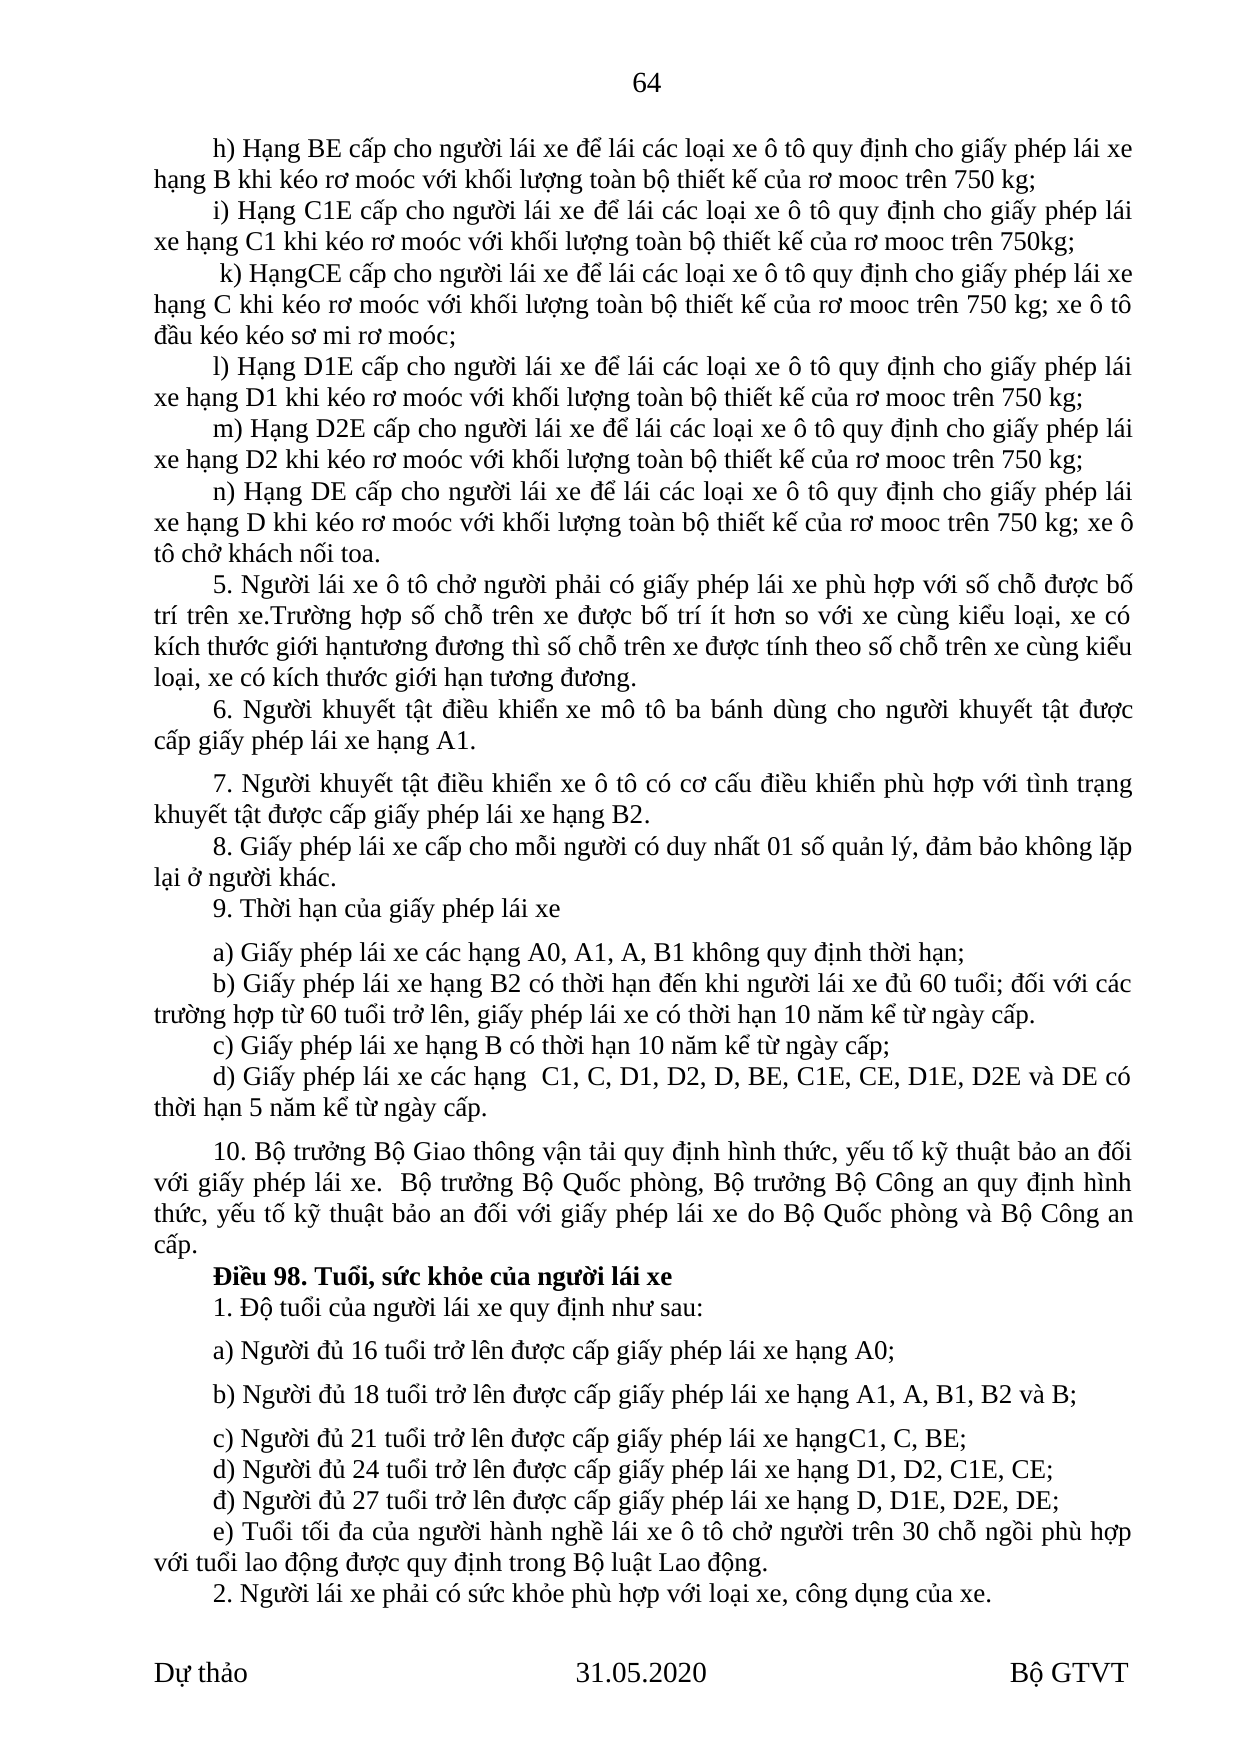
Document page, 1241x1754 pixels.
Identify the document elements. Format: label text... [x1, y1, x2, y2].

text c) Giấy phép lái xe hạng B có thời hạn 10 năm kể từ ngày cấp; [153, 1029, 1134, 1060]
text h) Hạng BE cấp cho người lái xe để lái các loại xe ô tô quy định cho giấy phép lái xe hạng B khi kéo rơ moóc với khối lượng toàn bộ thiết kế của rơ mooc trên 750 kg; [153, 132, 1134, 194]
text 10. Bộ trưởng Bộ Giao thông vận tải quy định hình thức, yếu tố kỹ thuật bảo an đối với giấy phép lái xe. Bộ trưởng Bộ Quốc phòng, Bộ trưởng Bộ Công an quy định hình thức, yếu tố kỹ thuật bảo an đối với giấy phép lái xe do Bộ Quốc phòng và Bộ Công an cấp. [153, 1135, 1134, 1260]
text đ) Người đủ 27 tuổi trở lên được cấp giấy phép lái xe hạng D, D1E, D2E, DE; [153, 1484, 1134, 1515]
text 2. Người lái xe phải có sức khỏe phù hợp với loại xe, công dụng của xe. [153, 1577, 1134, 1609]
text 5. Người lái xe ô tô chở người phải có giấy phép lái xe phù hợp với số chỗ được bố trí trên xe.Trường hợp số chỗ trên xe được bố trí ít hơn so với xe cùng kiểu loại, xe có kích thước giới hạntương đương thì số chỗ trên xe được tính theo số chỗ trên xe cùng kiểu loại, xe có kích thước giới hạn tương đương. [153, 568, 1134, 693]
text b) Người đủ 18 tuổi trở lên được cấp giấy phép lái xe hạng A1, A, B1, B2 và B; [153, 1378, 1134, 1409]
text 8. Giấy phép lái xe cấp cho mỗi người có duy nhất 01 số quản lý, đảm bảo không lặp lại ở người khác. [153, 830, 1134, 892]
text 9. Thời hạn của giấy phép lái xe [153, 892, 1134, 923]
text d) Người đủ 24 tuổi trở lên được cấp giấy phép lái xe hạng D1, D2, C1E, CE; [153, 1453, 1134, 1484]
text d) Giấy phép lái xe các hạng C1, C, D1, D2, D, BE, C1E, CE, D1E, D2E và DE có thời hạn 5 năm kể từ ngày cấp. [153, 1060, 1134, 1123]
text i) Hạng C1E cấp cho người lái xe để lái các loại xe ô tô quy định cho giấy phép lái xe hạng C1 khi kéo rơ moóc với khối lượng toàn bộ thiết kế của rơ mooc trên 750kg; [153, 194, 1134, 257]
text k) HạngCE cấp cho người lái xe để lái các loại xe ô tô quy định cho giấy phép lái xe hạng C khi kéo rơ moóc với khối lượng toàn bộ thiết kế của rơ mooc trên 750 kg; xe ô tô đầu kéo kéo sơ mi rơ moóc; [153, 257, 1134, 350]
text Điều 98. Tuổi, sức khỏe của người lái xe [153, 1260, 1134, 1291]
text 1. Độ tuổi của người lái xe quy định như sau: [153, 1291, 1134, 1322]
text b) Giấy phép lái xe hạng B2 có thời hạn đến khi người lái xe đủ 60 tuổi; đối với các trường hợp từ 60 tuổi trở lên, giấy phép lái xe có thời hạn 10 năm kể từ ngày cấp. [153, 967, 1134, 1029]
text m) Hạng D2E cấp cho người lái xe để lái các loại xe ô tô quy định cho giấy phép lái xe hạng D2 khi kéo rơ moóc với khối lượng toàn bộ thiết kế của rơ mooc trên 750 kg; [153, 412, 1134, 475]
text 7. Người khuyết tật điều khiển xe ô tô có cơ cấu điều khiển phù hợp với tình trạng khuyết tật được cấp giấy phép lái xe hạng B2. [153, 767, 1134, 830]
text e) Tuổi tối đa của người hành nghề lái xe ô tô chở người trên 30 chỗ ngồi phù hợp với tuổi lao động được quy định trong Bộ luật Lao động. [153, 1515, 1134, 1577]
text l) Hạng D1E cấp cho người lái xe để lái các loại xe ô tô quy định cho giấy phép lái xe hạng D1 khi kéo rơ moóc với khối lượng toàn bộ thiết kế của rơ mooc trên 750 kg; [153, 350, 1134, 412]
text a) Người đủ 16 tuổi trở lên được cấp giấy phép lái xe hạng A0; [153, 1334, 1134, 1366]
text n) Hạng DE cấp cho người lái xe để lái các loại xe ô tô quy định cho giấy phép lái xe hạng D khi kéo rơ moóc với khối lượng toàn bộ thiết kế của rơ mooc trên 750 kg; xe ô tô chở khách nối toa. [153, 475, 1134, 568]
text 6. Người khuyết tật điều khiển xe mô tô ba bánh dùng cho người khuyết tật được cấp giấy phép lái xe hạng A1. [153, 693, 1134, 755]
text c) Người đủ 21 tuổi trở lên được cấp giấy phép lái xe hạngC1, C, BE; [153, 1422, 1134, 1453]
text a) Giấy phép lái xe các hạng A0, A1, A, B1 không quy định thời hạn; [153, 936, 1134, 967]
